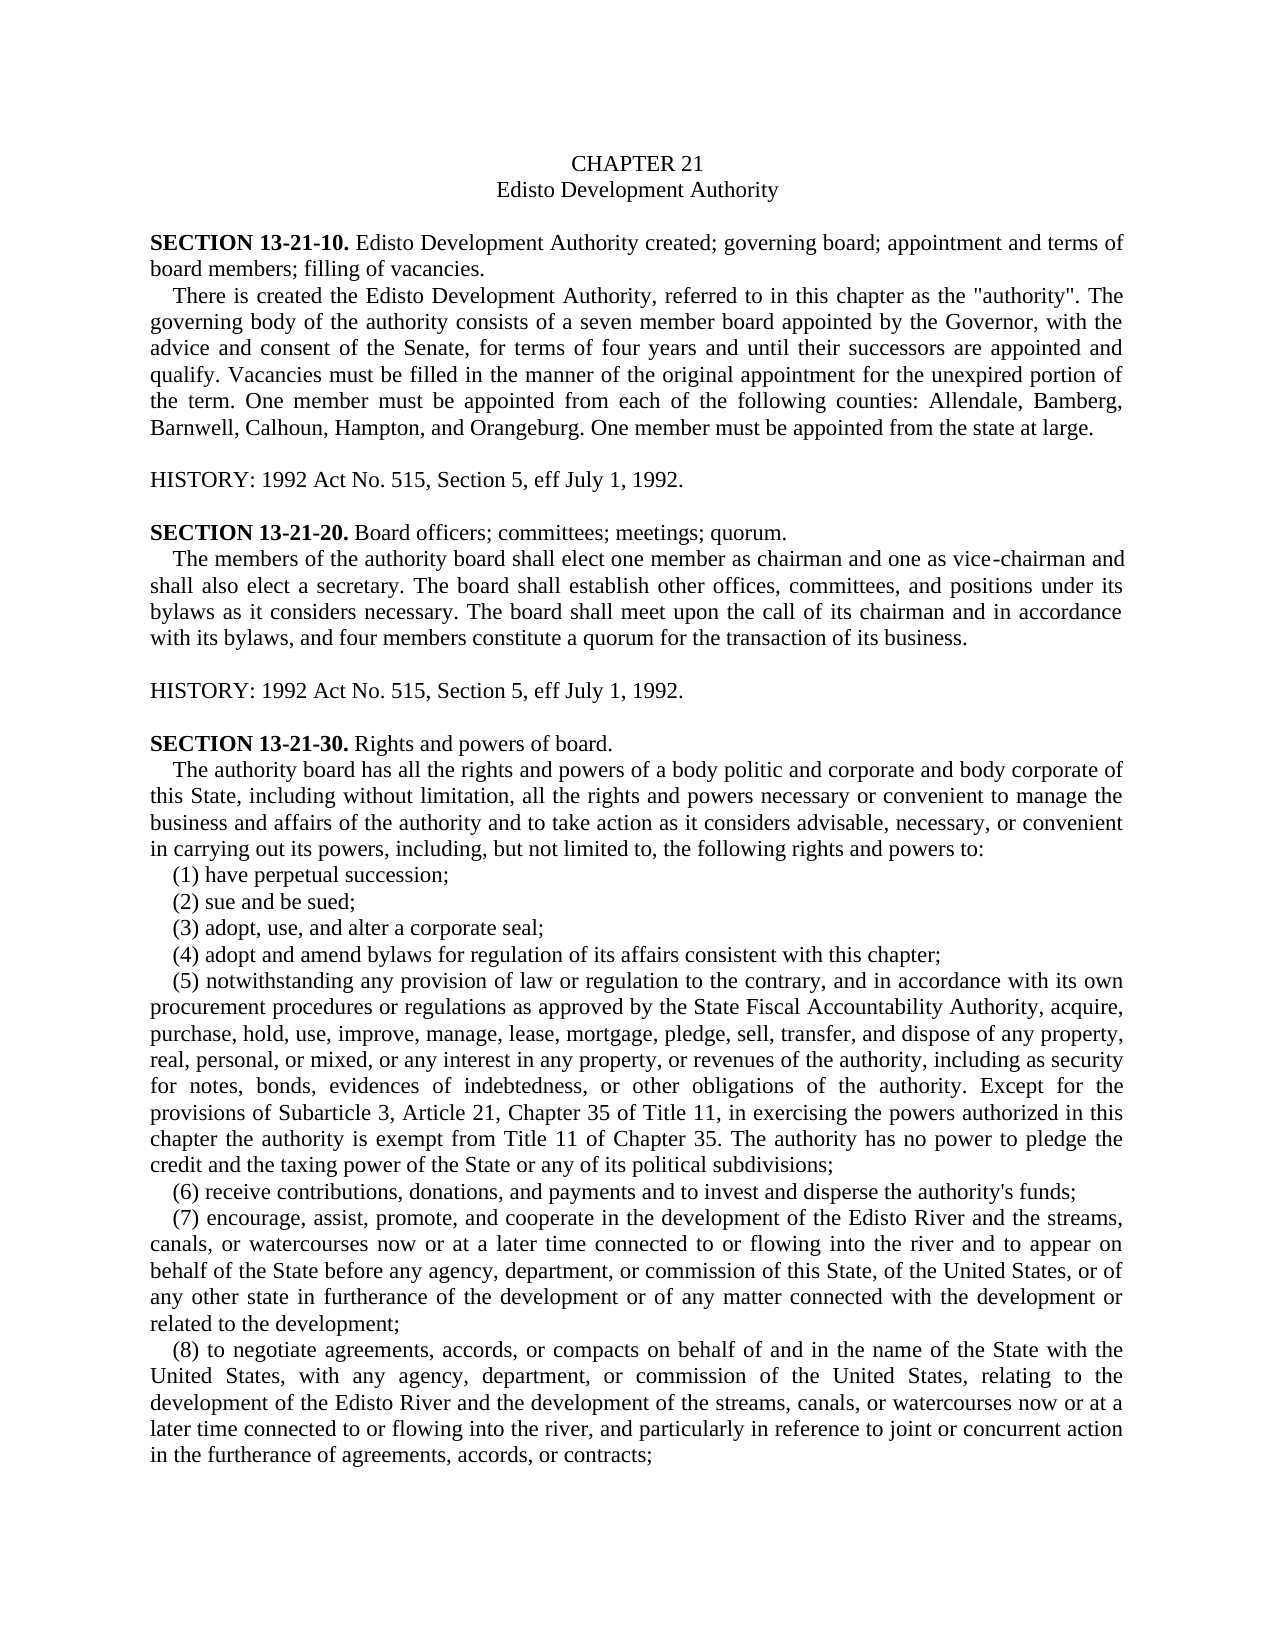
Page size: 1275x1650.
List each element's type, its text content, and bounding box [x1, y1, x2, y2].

text There is created the Edisto Development Authority, referred to in this chapter as the "authority". The governing body of the authority consists of a seven member board appointed by the Governor, with the advice and consent of the Senate, for terms of four years and until their successors are appointed and qualify. Vacancies must be filled in the manner of the original appointment for the unexpired portion of the term. One member must be appointed from each of the following counties: Allendale, Bamberg, Barnwell, Calhoun, Hampton, and Orangeburg. One member must be appointed from the state at large. [150, 282, 1125, 440]
text (3) adopt, use, and alter a corporate seal; [150, 914, 1125, 941]
text SECTION 13-21-30. Rights and powers of board. [150, 730, 1125, 756]
text SECTION 13-21-20. Board officers; committees; meetings; quorum. [150, 519, 1125, 545]
text (8) to negotiate agreements, accords, or compacts on behalf of and in the name of the State with the United States, with any agency, department, or commission of the United States, relating to the development of the Edisto River and the development of the streams, canals, or watercourses now or at a later time connected to or flowing into the river, and particularly in reference to joint or concurrent action in the furtherance of agreements, accords, or contracts; [150, 1336, 1125, 1468]
text CHAPTER 21 [150, 150, 1125, 176]
text (2) sue and be sued; [150, 888, 1125, 914]
text HISTORY: 1992 Act No. 515, Section 5, eff July 1, 1992. [150, 677, 1125, 703]
text (5) notwithstanding any provision of law or regulation to the contrary, and in accordance with its own procurement procedures or regulations as approved by the State Fiscal Accountability Authority, acquire, purchase, hold, use, improve, manage, lease, mortgage, pledge, sell, transfer, and dispose of any property, real, personal, or mixed, or any interest in any property, or revenues of the authority, including as security for notes, bonds, evidences of indebtedness, or other obligations of the authority. Except for the provisions of Subarticle 3, Article 21, Chapter 35 of Title 11, in exercising the powers authorized in this chapter the authority is exempt from Title 11 of Chapter 35. The authority has no power to pledge the credit and the taxing power of the State or any of its political subdivisions; [150, 967, 1125, 1178]
text (7) encourage, assist, promote, and cooperate in the development of the Edisto River and the streams, canals, or watercourses now or at a later time connected to or flowing into the river and to appear on behalf of the State before any agency, department, or commission of this State, of the United States, or of any other state in furtherance of the development or of any matter connected with the development or related to the development; [150, 1204, 1125, 1336]
text (4) adopt and amend bylaws for regulation of its affairs consistent with this chapter; [150, 941, 1125, 967]
text The members of the authority board shall elect one member as chairman and one as vice-chairman and shall also elect a secretary. The board shall establish other offices, committees, and positions under its bylaws as it considers necessary. The board shall meet upon the call of its chairman and in accordance with its bylaws, and four members constitute a quorum for the transaction of its business. [150, 545, 1125, 651]
text Edisto Development Authority [150, 176, 1125, 203]
text The authority board has all the rights and powers of a body politic and corporate and body corporate of this State, including without limitation, all the rights and powers necessary or convenient to manage the business and affairs of the authority and to take action as it considers advisable, necessary, or convenient in carrying out its powers, including, but not limited to, the following rights and powers to: [150, 756, 1125, 862]
text (6) receive contributions, donations, and payments and to invest and disperse the authority's funds; [150, 1178, 1125, 1204]
text (1) have perpetual succession; [150, 862, 1125, 888]
text SECTION 13-21-10. Edisto Development Authority created; governing board; appointment and terms of board members; filling of vacancies. [150, 229, 1125, 282]
text HISTORY: 1992 Act No. 515, Section 5, eff July 1, 1992. [150, 466, 1125, 493]
